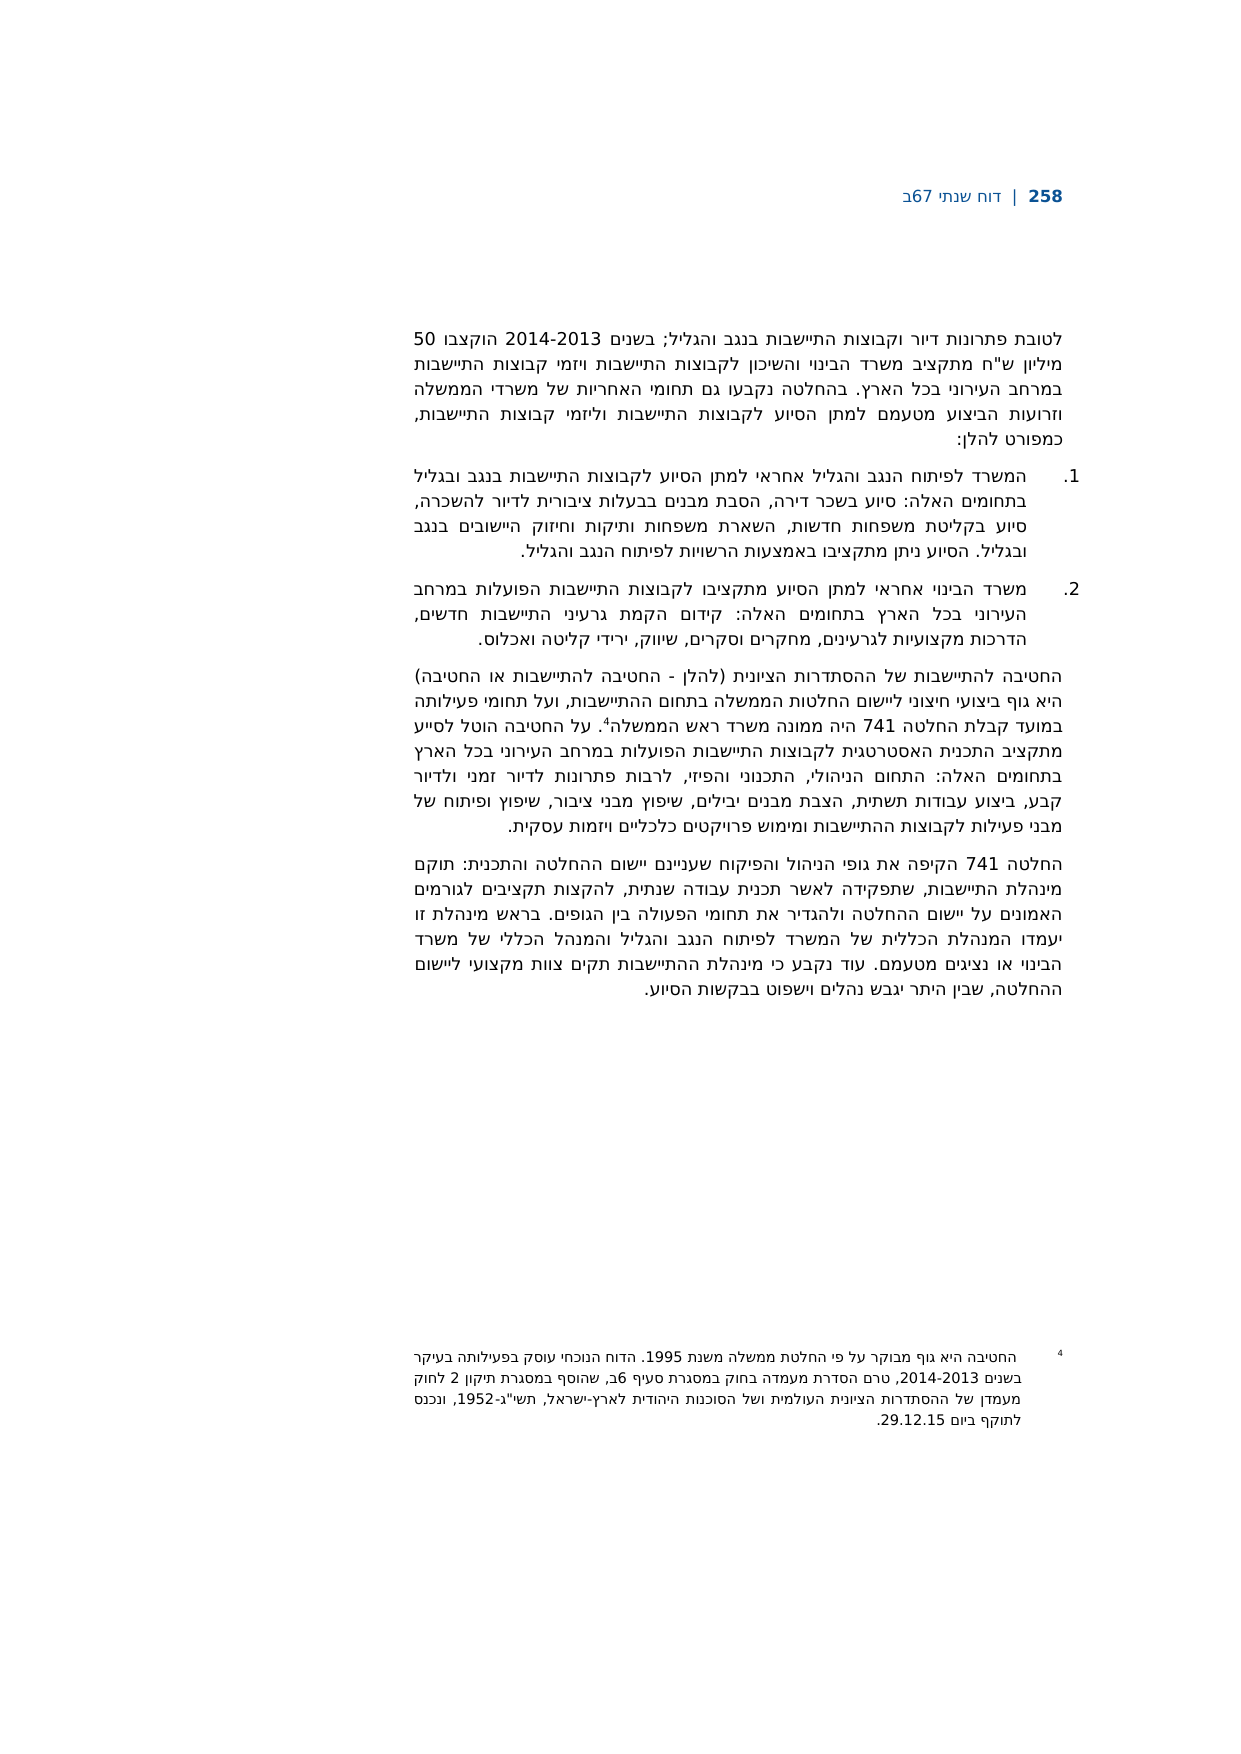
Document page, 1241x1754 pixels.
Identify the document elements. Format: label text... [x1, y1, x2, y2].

list המשרד לפיתוח הנגב והגליל אחראי למתן הסיוע לקבוצות התיישבות בנגב ובגליל בתחומים האלה: סיוע בשכר דירה, הסבת מבנים בבעלות ציבורית לדיור להשכרה, סיוע בקליטת משפחות חדשות, השארת משפחות ותיקות וחיזוק היישובים בנגב ובגליל. הסיוע ניתן מתקציבו באמצעות הרשויות לפיתוח הנגב והגליל. [413, 462, 1063, 562]
list משרד הבינוי אחראי למתן הסיוע מתקציבו לקבוצות התיישבות הפועלות במרחב העירוני בכל הארץ בתחומים האלה: קידום הקמת גרעיני התיישבות חדשים, הדרכות מקצועיות לגרעינים, מחקרים וסקרים, שיווק, ירידי קליטה ואכלוס. [413, 575, 1063, 650]
text החטיבה להתיישבות של ההסתדרות הציונית (להלן - החטיבה להתיישבות או החטיבה) היא גוף ביצועי חיצוני ליישום החלטות הממשלה בתחום ההתיישבות, ועל תחומי פעילותה במועד קבלת החלטה 741 היה ממונה משרד ראש הממשלה. על החטיבה הוטל לסייע מתקציב התכנית האסטרטגית לקבוצות התיישבות הפועלות במרחב העירוני בכל הארץ בתחומים האלה: התחום הניהולי, התכנוני והפיזי, לרבות פתרונות לדיור זמני ולדיור קבע, ביצוע עבודות תשתית, הצבת מבנים יבילים, שיפוץ מבני ציבור, שיפוץ ופיתוח של מבני פעילות לקבוצות ההתיישבות ומימוש פרויקטים כלכליים ויזמות עסקית. [413, 662, 1063, 837]
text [413, 325, 1063, 450]
text החלטה 741 הקיפה את גופי הניהול והפיקוח שעניינם יישום ההחלטה והתכנית: תוקם מינהלת התיישבות, שתפקידה לאשר תכנית עבודה שנתית, להקצות תקציבים לגורמים האמונים על יישום ההחלטה ולהגדיר את תחומי הפעולה בין הגופים. בראש מינהלת זו יעמדו המנהלת הכללית של המשרד לפיתוח הנגב והגליל והמנהל הכללי של משרד הבינוי או נציגים מטעמם. עוד נקבע כי מינהלת ההתיישבות תקים צוות מקצועי ליישום ההחלטה, שבין היתר יגבש נהלים וישפוט בבקשות הסיוע. [413, 850, 1063, 1000]
